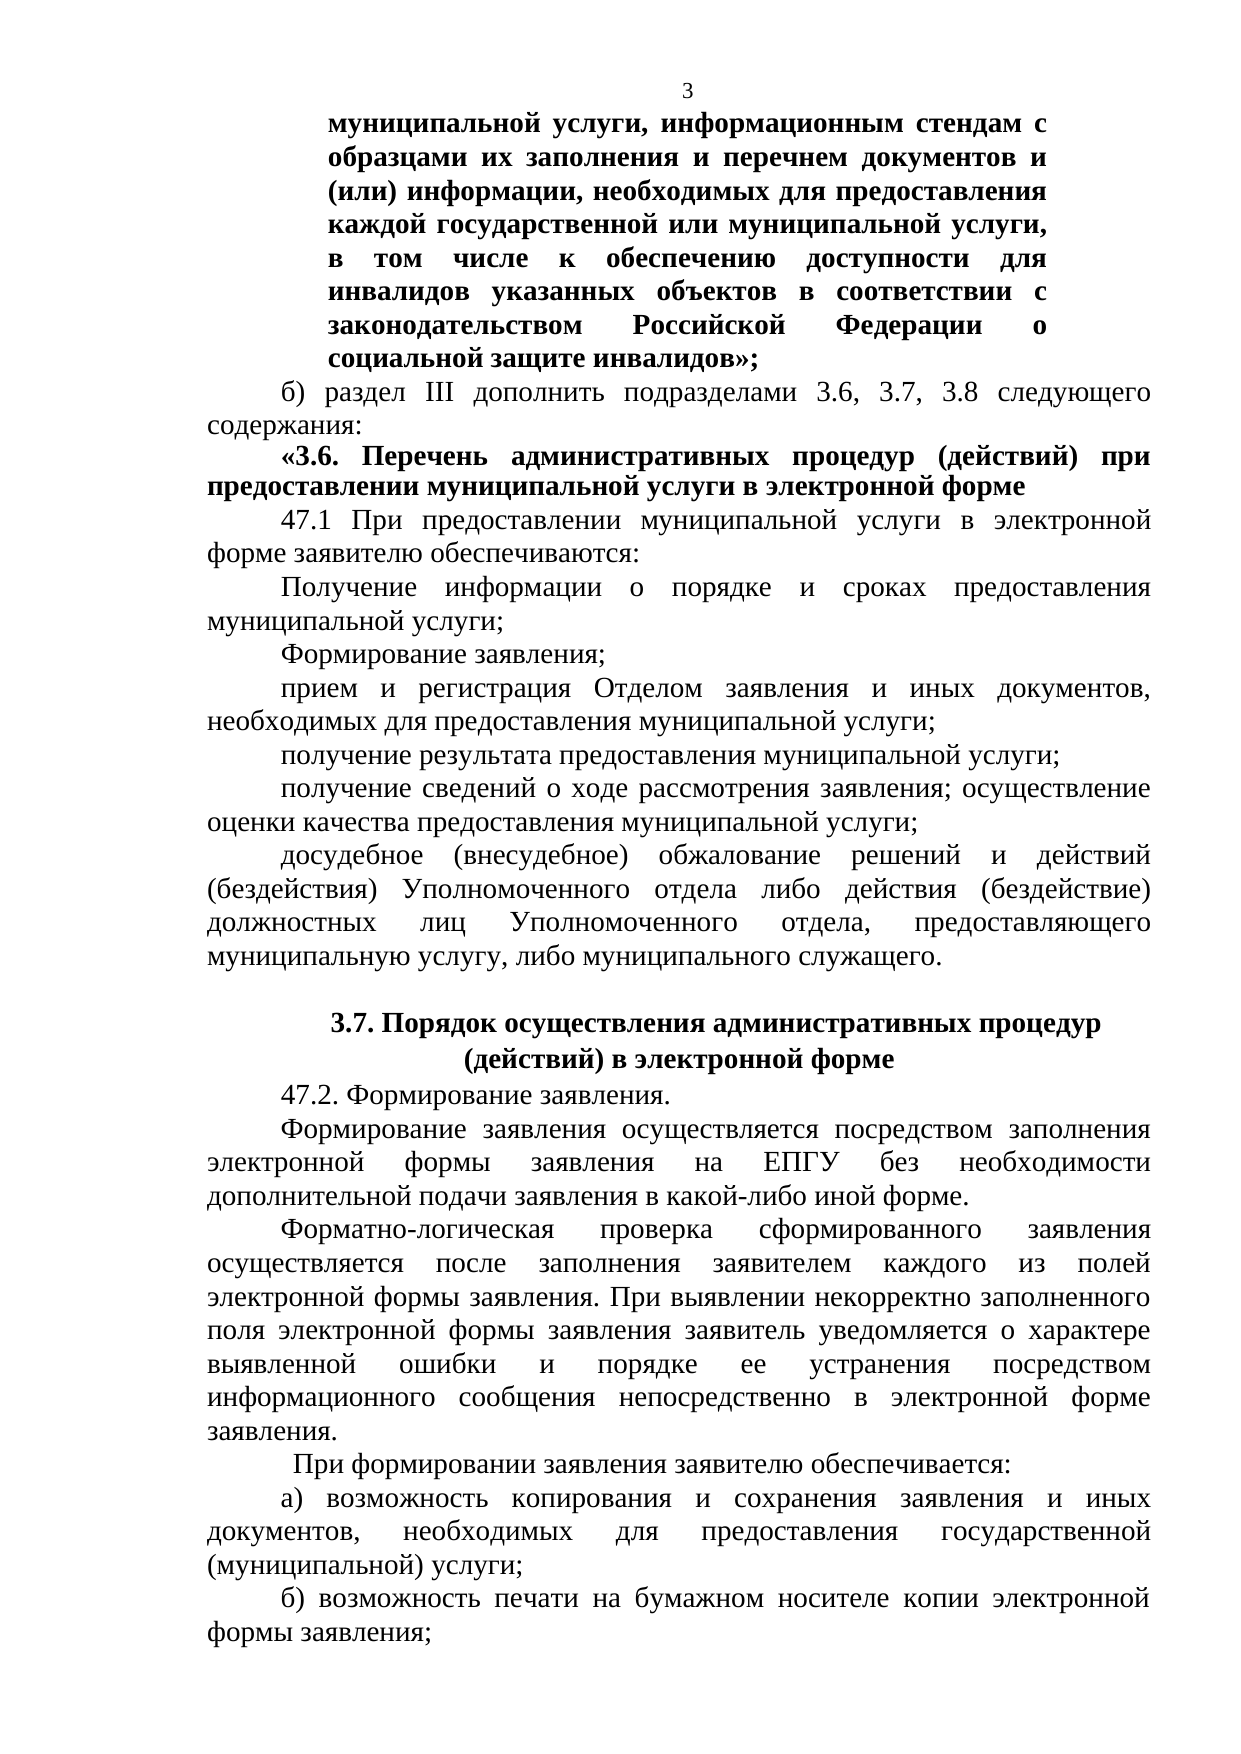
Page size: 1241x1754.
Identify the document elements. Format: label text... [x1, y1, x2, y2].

text Формирование заявления осуществляется посредством заполнения электронной формы заявления на ЕПГУ без необходимости дополнительной подачи заявления в какой-либо иной форме. [207, 1111, 1152, 1212]
text Формирование заявления; [207, 636, 1152, 670]
list 47.1 При предоставлении муниципальной услуги в электронной форме заявителю обеспечиваются: [207, 502, 1152, 569]
text получение сведений о ходе рассмотрения заявления; осуществление оценки качества предоставления муниципальной услуги; [207, 770, 1152, 837]
text «3.6. Перечень административных процедур (действий) при предоставлении муниципальной услуги в электронной форме [207, 441, 1152, 502]
text 3.7. Порядок осуществления административных процедур (действий) в электронной форме [207, 1005, 1152, 1075]
text Получение информации о порядке и сроках предоставления муниципальной услуги; [207, 569, 1152, 636]
text б) возможность печати на бумажном носителе копии электронной формы заявления; [207, 1581, 1151, 1648]
text получение результата предоставления муниципальной услуги; [207, 737, 1152, 770]
text 47.2. Формирование заявления. [281, 1077, 1152, 1111]
text а) возможность копирования и сохранения заявления и иных документов, необходимых для предоставления государственной (муниципальной) услуги; [207, 1480, 1152, 1581]
text досудебное (внесудебное) обжалование решений и действий (бездействия) Уполномоченного отдела либо действия (бездействие) должностных лиц Уполномоченного отдела, предоставляющего муниципальную услугу, либо муниципального служащего. [207, 837, 1152, 972]
text При формировании заявления заявителю обеспечивается: [293, 1446, 1152, 1480]
text прием и регистрация Отделом заявления и иных документов, необходимых для предоставления муниципальной услуги; [207, 670, 1152, 737]
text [328, 106, 1047, 374]
text б) раздел III дополнить подразделами 3.6, 3.7, 3.8 следующего содержания: [207, 374, 1152, 441]
text Форматно-логическая проверка сформированного заявления осуществляется после заполнения заявителем каждого из полей электронной формы заявления. При выявлении некорректно заполненного поля электронной формы заявления заявитель уведомляется о характере выявленной ошибки и порядке ее устранения посредством информационного сообщения непосредственно в электронной форме заявления. [207, 1212, 1152, 1446]
